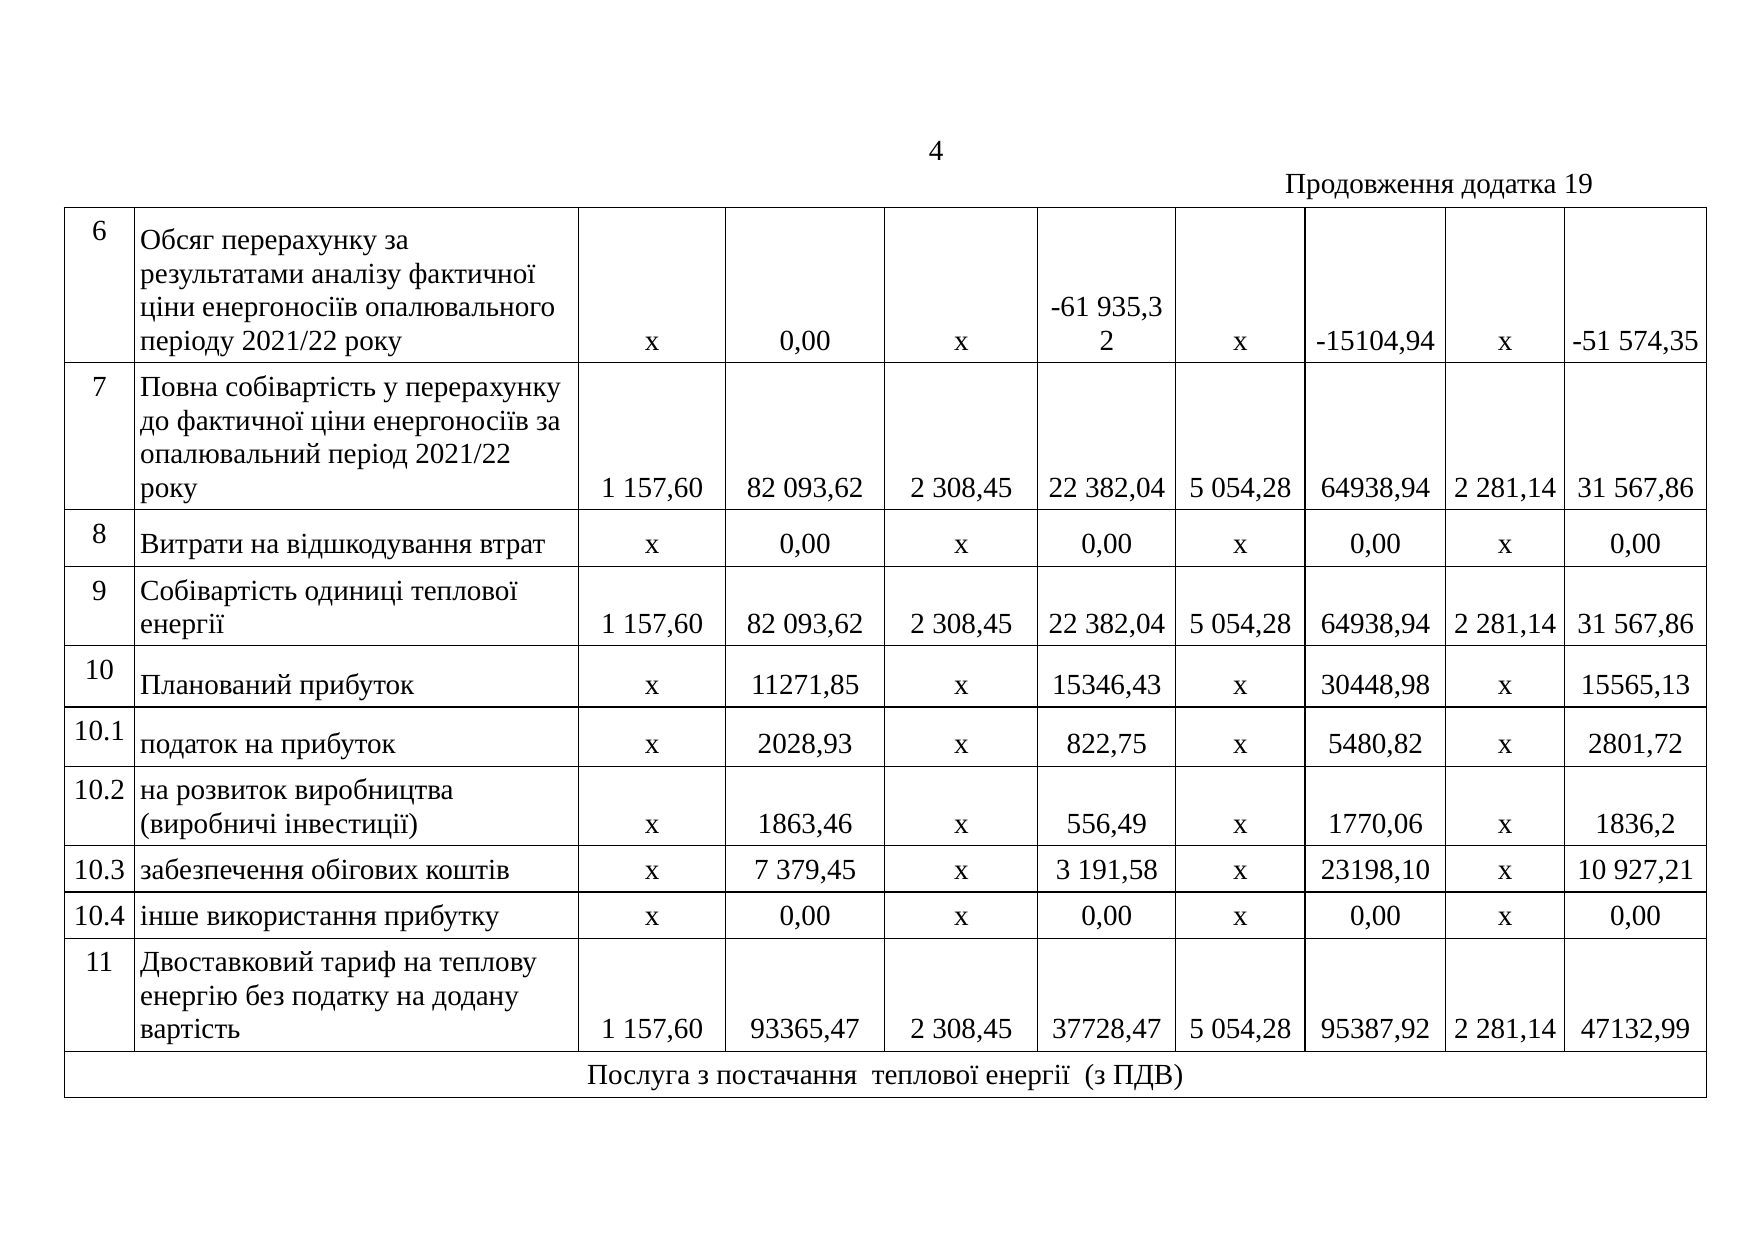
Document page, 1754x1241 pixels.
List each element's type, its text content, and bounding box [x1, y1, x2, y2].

table_cell 15346,43 [1038, 646, 1175, 706]
table_cell х [579, 208, 725, 362]
table_cell 2 281,14 [1446, 567, 1564, 645]
table_cell Собівартість одиниці теплової енергії [135, 567, 578, 645]
table_cell 93365,47 [726, 939, 884, 1051]
table_cell 10 927,21 [1565, 846, 1706, 891]
table_cell 64938,94 [1306, 363, 1445, 509]
table_cell х [1446, 846, 1564, 891]
table_cell х [1176, 510, 1304, 566]
table_cell Двоставковий тариф на теплову енергію без податку на додану вартість [135, 939, 578, 1051]
table_cell 0,00 [726, 208, 884, 362]
table_cell 47132,99 [1565, 939, 1706, 1051]
table_cell х [885, 846, 1037, 891]
table_cell 8 [65, 510, 134, 566]
table_cell Послуга з постачання теплової енергії (з ПДВ) [65, 1052, 1706, 1097]
table_cell інше використання прибутку [135, 893, 578, 937]
table_cell 10.2 [65, 767, 134, 845]
table_cell 31 567,86 [1565, 363, 1706, 509]
table_cell 5 054,28 [1176, 567, 1304, 645]
table_cell 5 054,28 [1176, 939, 1304, 1051]
table_cell 30448,98 [1306, 646, 1445, 706]
table_cell 1836,2 [1565, 767, 1706, 845]
table_cell х [1446, 708, 1564, 766]
table_cell 5 054,28 [1176, 363, 1304, 509]
table_cell х [579, 708, 725, 766]
table_cell 2028,93 [726, 708, 884, 766]
table_cell Повна собівартість у перерахунку до фактичної ціни енергоносіїв за опалювальний період 2021/22 року [135, 363, 578, 509]
table_cell х [1176, 708, 1304, 766]
table_cell 95387,92 [1306, 939, 1445, 1051]
table_cell 11 [65, 939, 134, 1051]
table_cell 22 382,04 [1038, 567, 1175, 645]
table_cell 11271,85 [726, 646, 884, 706]
table_cell 64938,94 [1306, 567, 1445, 645]
table_cell 0,00 [726, 510, 884, 566]
table_cell 1 157,60 [579, 567, 725, 645]
table_cell 556,49 [1038, 767, 1175, 845]
table_cell 0,00 [726, 893, 884, 937]
table_cell 0,00 [1306, 510, 1445, 566]
table_cell х [885, 893, 1037, 937]
table_cell 2 308,45 [885, 567, 1037, 645]
table_cell х [1176, 767, 1304, 845]
table_cell 0,00 [1565, 510, 1706, 566]
table_cell 6 [65, 208, 134, 362]
table_cell 0,00 [1038, 893, 1175, 937]
table_cell 10.3 [65, 846, 134, 891]
table_cell х [579, 767, 725, 845]
table_cell 1 157,60 [579, 363, 725, 509]
table_cell х [885, 208, 1037, 362]
table_cell 7 379,45 [726, 846, 884, 891]
table_cell х [1176, 846, 1304, 891]
table_cell х [579, 893, 725, 937]
table_cell 23198,10 [1306, 846, 1445, 891]
table_cell х [1446, 767, 1564, 845]
table_cell на розвиток виробництва (виробничі інвестиції) [135, 767, 578, 845]
table_cell 0,00 [1038, 510, 1175, 566]
table_cell 82 093,62 [726, 567, 884, 645]
table_cell 10.4 [65, 893, 134, 937]
table_cell х [1446, 208, 1564, 362]
table_cell 9 [65, 567, 134, 645]
table_cell Планований прибуток [135, 646, 578, 706]
table_cell 10.1 [65, 708, 134, 766]
table_cell 7 [65, 363, 134, 509]
table_cell -15104,94 [1306, 208, 1445, 362]
table_cell х [885, 708, 1037, 766]
table_cell х [579, 846, 725, 891]
table_cell 37728,47 [1038, 939, 1175, 1051]
table_cell Витрати на відшкодування втрат [135, 510, 578, 566]
table_cell х [1176, 646, 1304, 706]
table_cell -61 935,32 [1038, 208, 1175, 362]
table_cell 2 281,14 [1446, 939, 1564, 1051]
table_cell податок на прибуток [135, 708, 578, 766]
table_cell Обсяг перерахунку за результатами аналізу фактичної ціни енергоносіїв опалювального періоду 2021/22 року [135, 208, 578, 362]
table_cell х [579, 646, 725, 706]
table_cell 2 281,14 [1446, 363, 1564, 509]
table_cell 1863,46 [726, 767, 884, 845]
table_cell 82 093,62 [726, 363, 884, 509]
table_cell х [1446, 893, 1564, 937]
table_cell х [1176, 208, 1304, 362]
table_cell 2801,72 [1565, 708, 1706, 766]
table_cell 2 308,45 [885, 363, 1037, 509]
table_cell 822,75 [1038, 708, 1175, 766]
table_cell х [885, 646, 1037, 706]
table_cell 22 382,04 [1038, 363, 1175, 509]
table_cell х [1176, 893, 1304, 937]
table_cell х [885, 767, 1037, 845]
table_cell -51 574,35 [1565, 208, 1706, 362]
table_cell 0,00 [1565, 893, 1706, 937]
table_cell 15565,13 [1565, 646, 1706, 706]
table_cell х [1446, 510, 1564, 566]
table_cell 5480,82 [1306, 708, 1445, 766]
table_cell 3 191,58 [1038, 846, 1175, 891]
table_cell 0,00 [1306, 893, 1445, 937]
table_cell 10 [65, 646, 134, 706]
table_cell х [579, 510, 725, 566]
table_cell 2 308,45 [885, 939, 1037, 1051]
table_cell 31 567,86 [1565, 567, 1706, 645]
table_cell забезпечення обігових коштів [135, 846, 578, 891]
table_cell 1 157,60 [579, 939, 725, 1051]
table_cell х [885, 510, 1037, 566]
table_cell х [1446, 646, 1564, 706]
table_cell 1770,06 [1306, 767, 1445, 845]
